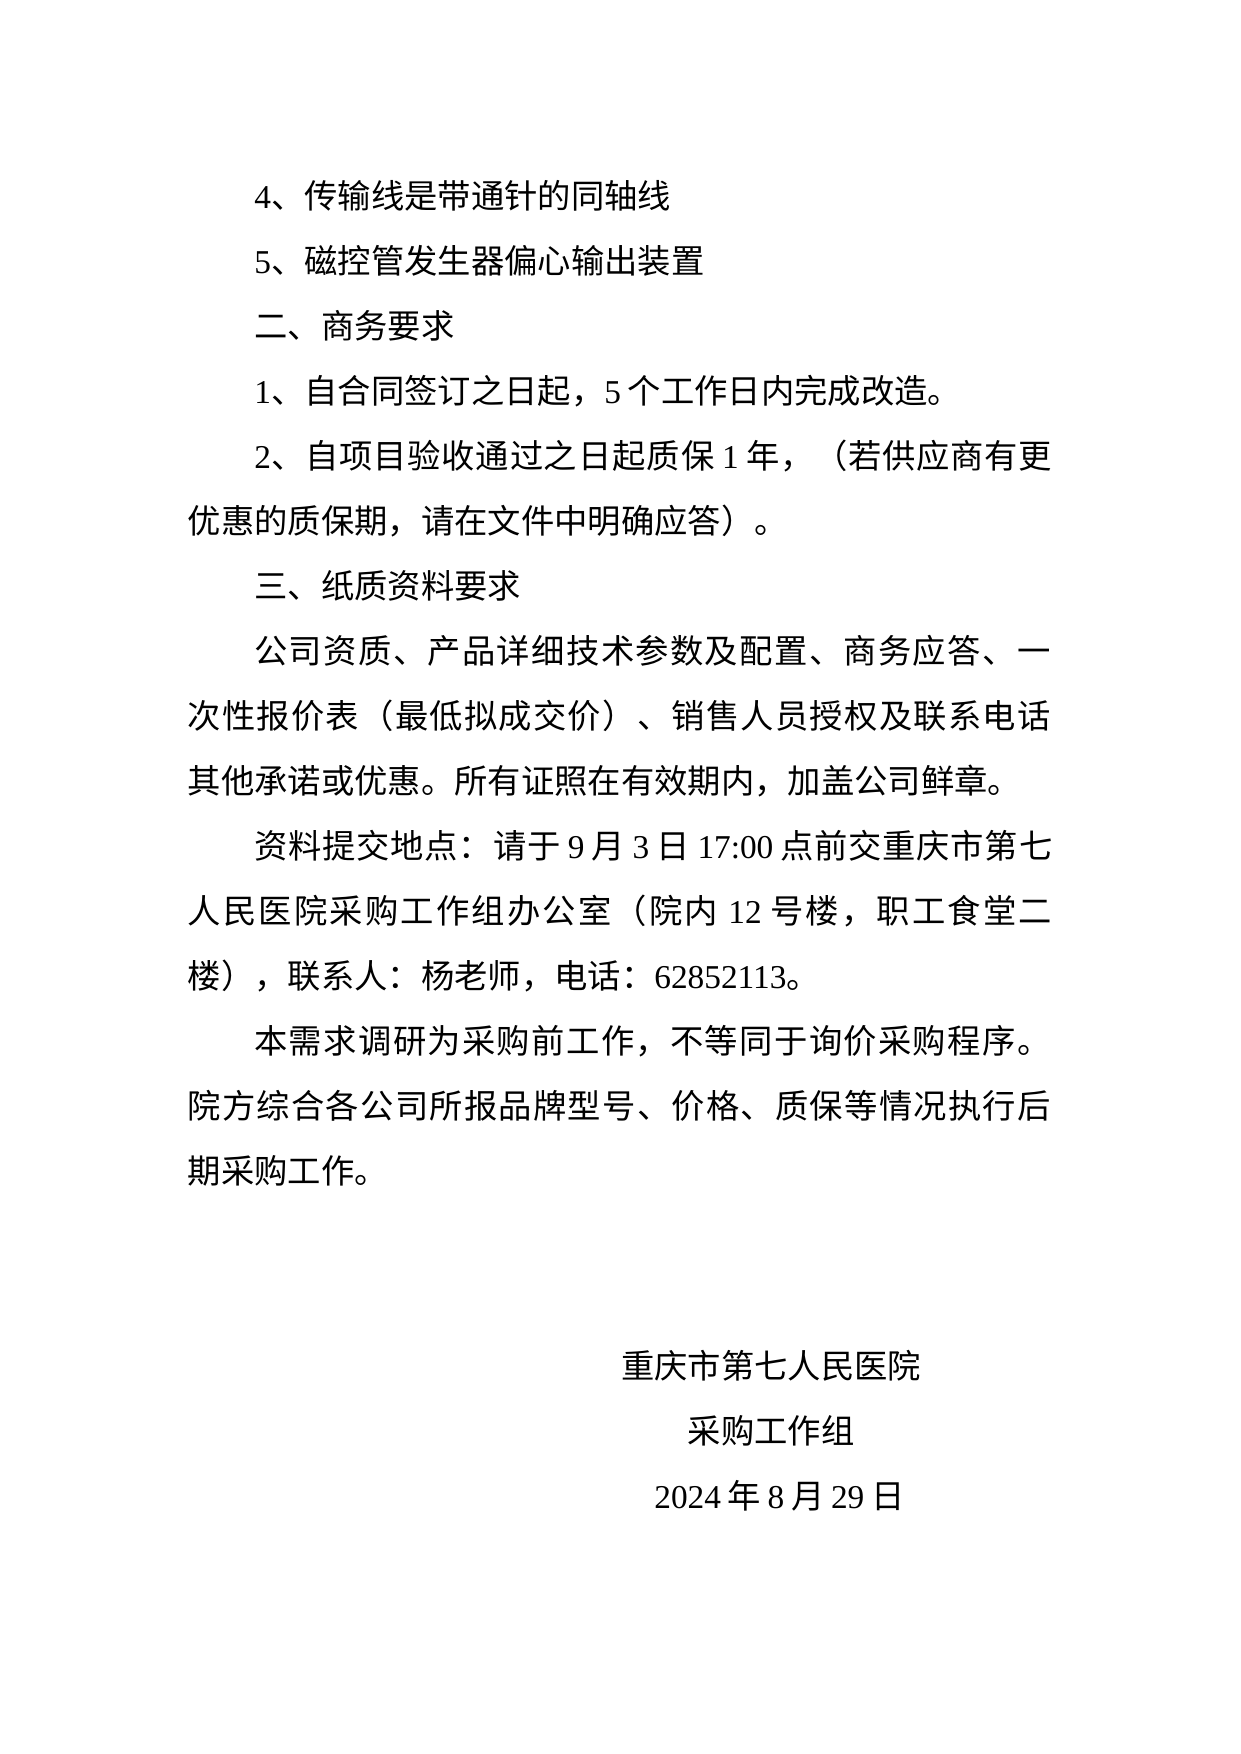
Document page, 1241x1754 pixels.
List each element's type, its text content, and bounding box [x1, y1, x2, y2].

text 二、商务要求 [187, 292, 1053, 357]
text 资料提交地点：请于9月3日17:00点前交重庆市第七人民医院采购工作组办公室（院内12号楼，职工食堂二楼），联系人：杨老师，电话：62852113。 [187, 812, 1053, 1007]
text 4、传输线是带通针的同轴线 [187, 162, 1053, 227]
text 5、磁控管发生器偏心输出装置 [187, 227, 1053, 292]
text 1、自合同签订之日起，5个工作日内完成改造。 [187, 357, 1053, 422]
text 公司资质、产品详细技术参数及配置、商务应答、一次性报价表（最低拟成交价）、销售人员授权及联系电话，其他承诺或优惠。所有证照在有效期内，加盖公司鲜章。 [187, 617, 1053, 812]
text 重庆市第七人民医院 [187, 1332, 1053, 1397]
text 本需求调研为采购前工作，不等同于询价采购程序。院方综合各公司所报品牌型号、价格、质保等情况执行后期采购工作。 [187, 1007, 1053, 1202]
text 三、纸质资料要求 [187, 552, 1053, 617]
text 2、自项目验收通过之日起质保1年，（若供应商有更优惠的质保期，请在文件中明确应答）。 [187, 422, 1053, 552]
text 2024年8月29日 [187, 1462, 1053, 1527]
text 采购工作组 [187, 1397, 1053, 1462]
